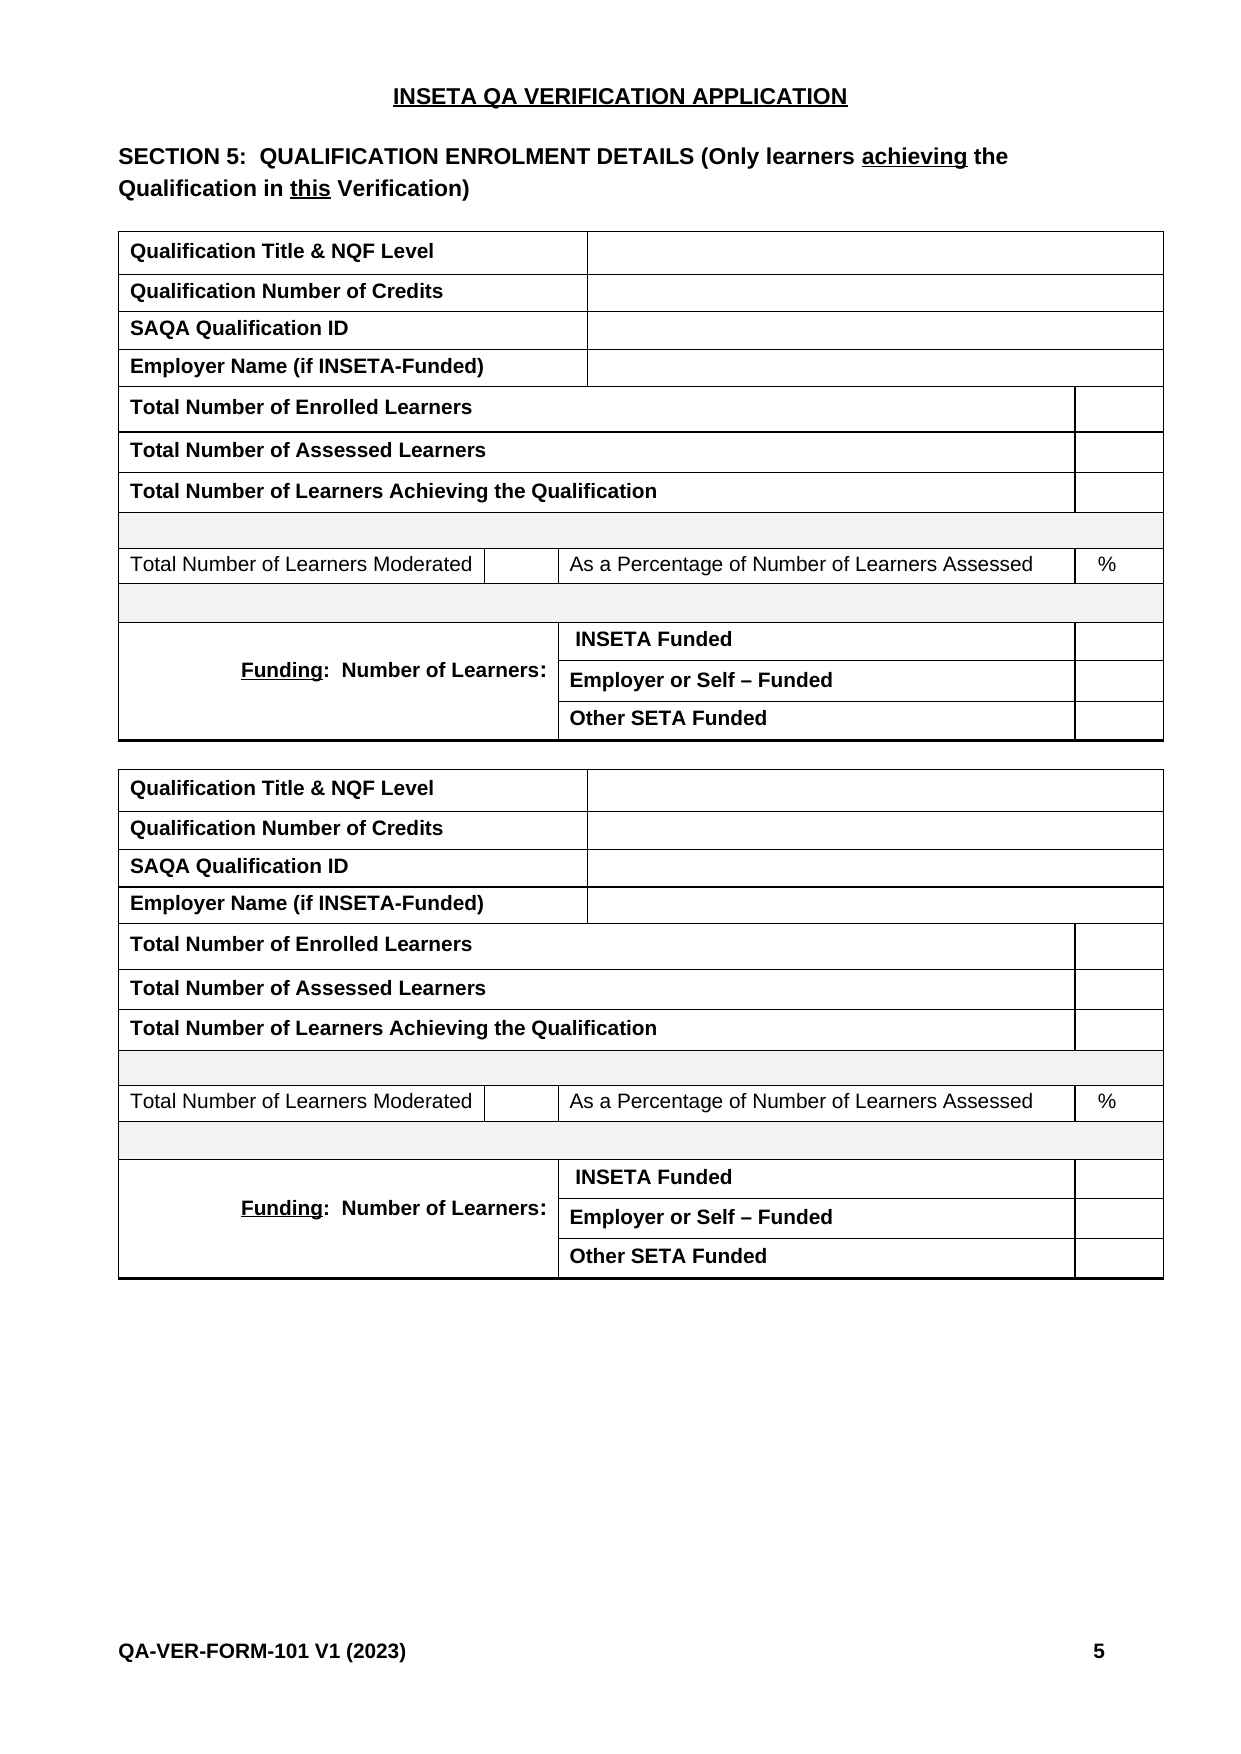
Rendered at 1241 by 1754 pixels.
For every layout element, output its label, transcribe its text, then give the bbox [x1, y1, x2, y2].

table_cell Total Number of Assessed Learners [119, 433, 1074, 472]
table_cell [1076, 1199, 1163, 1238]
table_cell Employer or Self – Funded [559, 1199, 1074, 1238]
table_cell Funding: Number of Learners: [119, 623, 558, 739]
table_cell Total Number of Learners Moderated [119, 1086, 484, 1121]
table_cell [1076, 661, 1163, 701]
table_cell [1076, 702, 1163, 739]
table_cell [1076, 473, 1163, 512]
table_cell [1076, 924, 1163, 969]
table_cell Total Number of Learners Achieving the Qualification [119, 473, 1074, 512]
table_cell Total Number of Assessed Learners [119, 970, 1074, 1009]
table_cell [119, 1051, 1163, 1085]
table_cell [1076, 970, 1163, 1009]
table_cell Other SETA Funded [559, 1239, 1074, 1277]
table_header Qualification Title & NQF Level [119, 770, 587, 811]
table_header [588, 770, 1163, 811]
table_cell [588, 350, 1163, 386]
table_header Qualification Title & NQF Level [119, 232, 587, 274]
table_cell Total Number of Learners Achieving the Qualification [119, 1010, 1074, 1049]
table_cell [485, 549, 558, 583]
table_header [588, 232, 1163, 274]
table_cell [1076, 1160, 1163, 1198]
table_cell Qualification Number of Credits [119, 812, 587, 848]
table_cell [119, 1122, 1163, 1159]
table_cell INSETA Funded [559, 1160, 1074, 1198]
table_cell [588, 888, 1163, 923]
table_cell [1076, 387, 1163, 431]
table_cell Employer Name (if INSETA-Funded) [119, 350, 587, 386]
table_cell [588, 850, 1163, 886]
table_cell [588, 812, 1163, 848]
table_cell % [1076, 549, 1163, 583]
table_cell Total Number of Learners Moderated [119, 549, 484, 583]
table_cell Total Number of Enrolled Learners [119, 387, 1074, 431]
table_cell Employer or Self – Funded [559, 661, 1074, 701]
table_cell SAQA Qualification ID [119, 850, 587, 886]
text SECTION 5: QUALIFICATION ENROLMENT DETAILS (Only learners achieving the Qualification in this Verification) [118, 143, 1122, 201]
table_cell [119, 584, 1163, 622]
table_cell Total Number of Enrolled Learners [119, 924, 1074, 969]
table_cell [1076, 623, 1163, 660]
table_cell As a Percentage of Number of Learners Assessed [559, 549, 1074, 583]
table_cell Qualification Number of Credits [119, 275, 587, 311]
table_cell [588, 312, 1163, 349]
table_cell [588, 275, 1163, 311]
table_cell SAQA Qualification ID [119, 312, 587, 349]
table_cell Other SETA Funded [559, 702, 1074, 739]
table_cell [1076, 1010, 1163, 1049]
table_cell As a Percentage of Number of Learners Assessed [559, 1086, 1074, 1121]
table_cell [119, 513, 1163, 548]
table_cell Funding: Number of Learners: [119, 1160, 558, 1277]
table_cell [485, 1086, 558, 1121]
table_cell INSETA Funded [559, 623, 1074, 660]
table_cell [1076, 433, 1163, 472]
table_cell Employer Name (if INSETA-Funded) [119, 888, 587, 923]
table_cell [1076, 1239, 1163, 1277]
table_cell % [1076, 1086, 1163, 1121]
